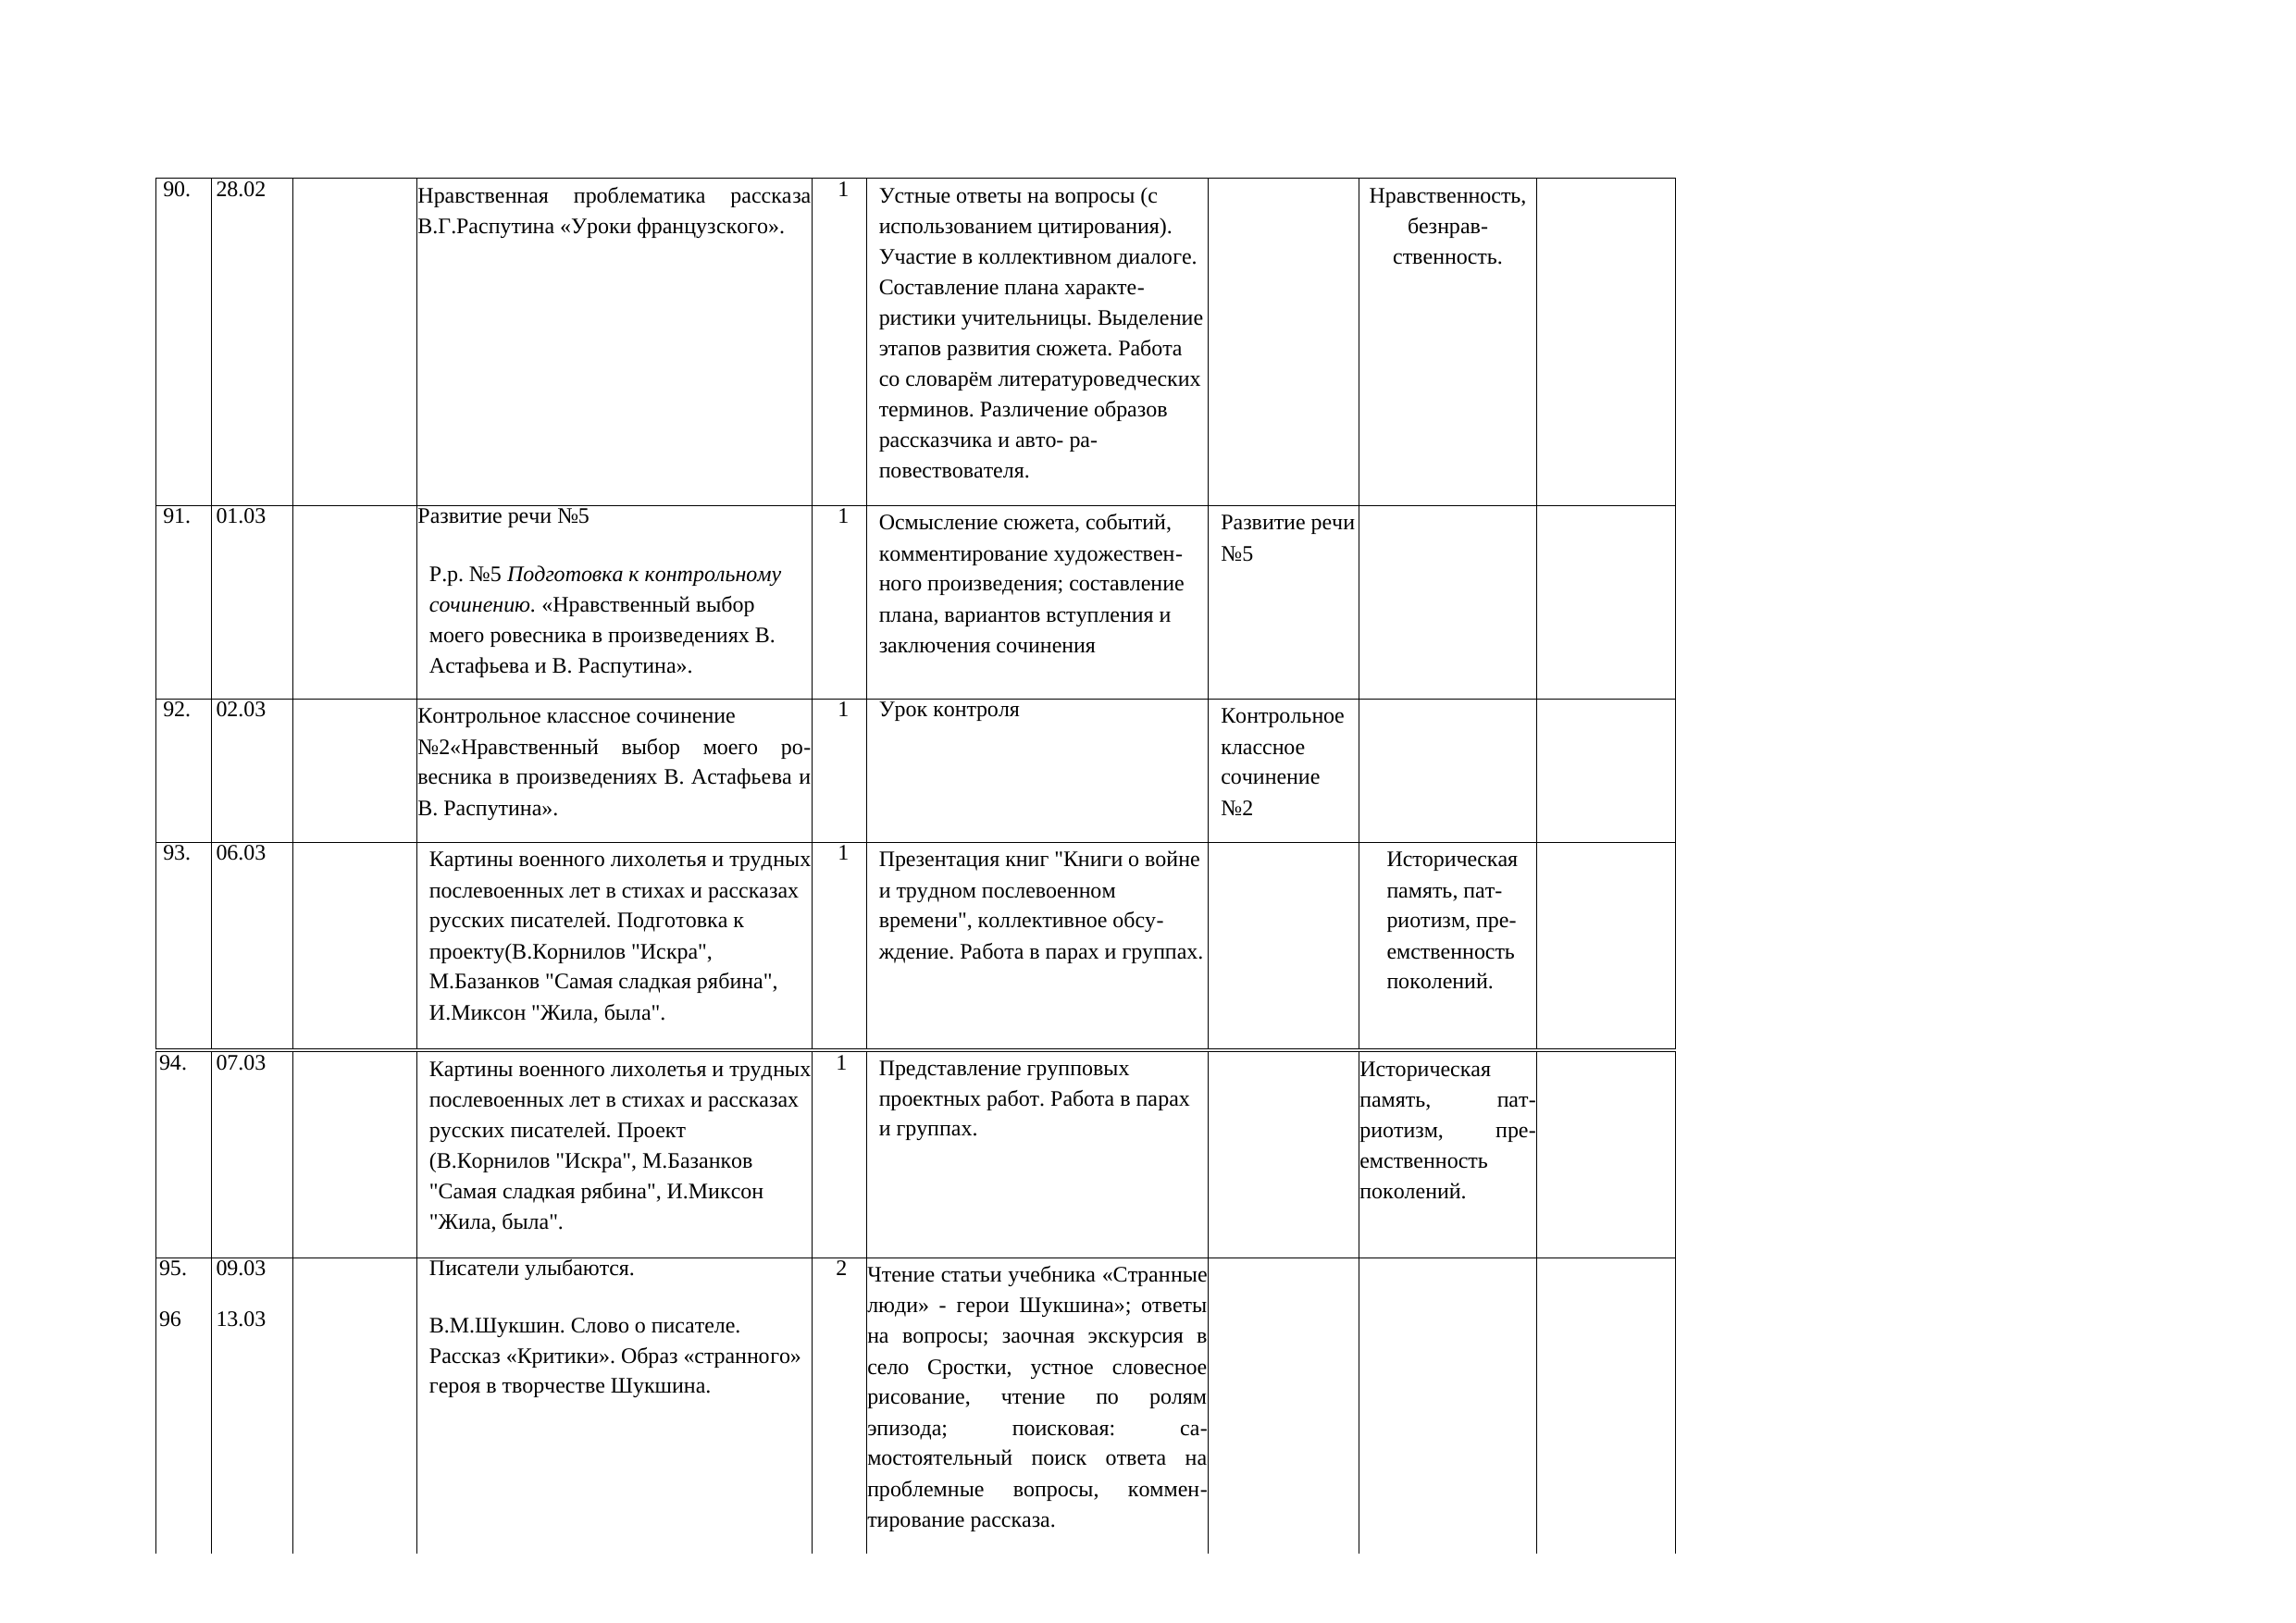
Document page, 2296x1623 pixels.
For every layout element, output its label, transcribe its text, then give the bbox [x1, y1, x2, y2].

table_cell Чтение статьи учебника «Странные люди» - герои Шукшина»; ответы на вопросы; заочная экскурсия в село Сростки, устное словесное рисование, чтение по ролям эпизода; поисковая: самостоятельный поиск ответа на проблемные вопросы, комментирование рассказа. [867, 1258, 1208, 1553]
table_header Картины военного лихолетья и трудных послевоенных лет в стихах и рассказах русских писателей. Проект (В.Корнилов "Искра", М.Базанков "Самая сладкая рябина", И.Миксон "Жила, была". [417, 1052, 812, 1257]
table_header Историческая память, патриотизм, преемственность поколений. [1359, 1052, 1536, 1257]
table_header [1537, 1052, 1675, 1257]
table_cell [1537, 1258, 1675, 1553]
table_cell 92. [156, 700, 211, 841]
table_cell [1537, 506, 1675, 698]
table_cell 1 [813, 700, 866, 841]
table_cell 02.03 [212, 700, 292, 841]
table_cell 1 [813, 179, 866, 505]
table_cell Урок контроля [867, 700, 1208, 841]
table_cell Контрольное классное сочинение №2 [1209, 700, 1359, 841]
table_cell Писатели улыбаются. В.М.Шукшин. Слово о писателе. Рассказ «Критики». Образ «странного» героя в творчестве Шукшина. [417, 1258, 812, 1553]
table_cell Контрольное классное сочинение №2«Нравственный выбор моего ровесника в произведениях В. Астафьева и В. Распутина». [417, 700, 812, 841]
table_cell [293, 179, 416, 505]
table_cell Картины военного лихолетья и трудных послевоенных лет в стихах и рассказах русских писателей. Подготовка к проекту(В.Корнилов "Искра", М.Базанков "Самая сладкая рябина", И.Миксон "Жила, была". [417, 843, 812, 1047]
table_header [293, 1052, 416, 1257]
table_cell [1209, 179, 1359, 505]
table_cell [1209, 1258, 1359, 1553]
table_cell [1537, 843, 1675, 1047]
table_cell 28.02 [212, 179, 292, 505]
table_header 94. [156, 1052, 211, 1257]
table_cell 09.03 13.03 [212, 1258, 292, 1553]
table_header [1209, 1052, 1359, 1257]
table_cell [1359, 700, 1536, 841]
table_cell [293, 700, 416, 841]
table_cell [1537, 179, 1675, 505]
table_cell Нравственная проблематика рассказа В.Г.Распутина «Уроки французского». [417, 179, 812, 505]
table_cell Презентация книг "Книги о войне и трудном послевоенном времени", коллективное обсуждение. Работа в парах и группах. [867, 843, 1208, 1047]
table_cell 93. [156, 843, 211, 1047]
table_cell [293, 843, 416, 1047]
table_cell 1 [813, 506, 866, 698]
table_cell [1209, 843, 1359, 1047]
table_cell 06.03 [212, 843, 292, 1047]
table_cell 95. 96 [156, 1258, 211, 1553]
table_cell [293, 506, 416, 698]
table_cell 2 [813, 1258, 866, 1553]
table_cell [293, 1258, 416, 1553]
table_cell Осмысление сюжета, событий, комментирование художественного произведения; составление плана, вариантов вступления и заключения сочинения [867, 506, 1208, 698]
table_cell Устные ответы на вопросы (с использованием цитирования). Участие в коллективном диалоге. Составление плана характеристики учительницы. Выделение этапов развития сюжета. Работа со словарём литературоведческих терминов. Различение образов рассказчика и авто- ра-повествователя. [867, 179, 1208, 505]
table_cell Развитие речи №5 Р.р. №5 Подготовка к контрольному сочинению. «Нравственный выбор моего ровесника в произведениях В. Астафьева и В. Распутина». [417, 506, 812, 698]
table_header 07.03 [212, 1052, 292, 1257]
table_cell 1 [813, 843, 866, 1047]
table_header 1 [813, 1052, 866, 1257]
table_cell [1537, 700, 1675, 841]
table_cell 01.03 [212, 506, 292, 698]
table_cell Историческая память, патриотизм, преемственность поколений. [1359, 843, 1536, 1047]
table_header Представление групповых проектных работ. Работа в парах и группах. [867, 1052, 1208, 1257]
table_cell [1359, 506, 1536, 698]
table_cell [1359, 1258, 1536, 1553]
table_cell 91. [156, 506, 211, 698]
table_cell 90. [156, 179, 211, 505]
table_cell Развитие речи №5 [1209, 506, 1359, 698]
table_cell Нравственность, безнравственность. [1359, 179, 1536, 505]
